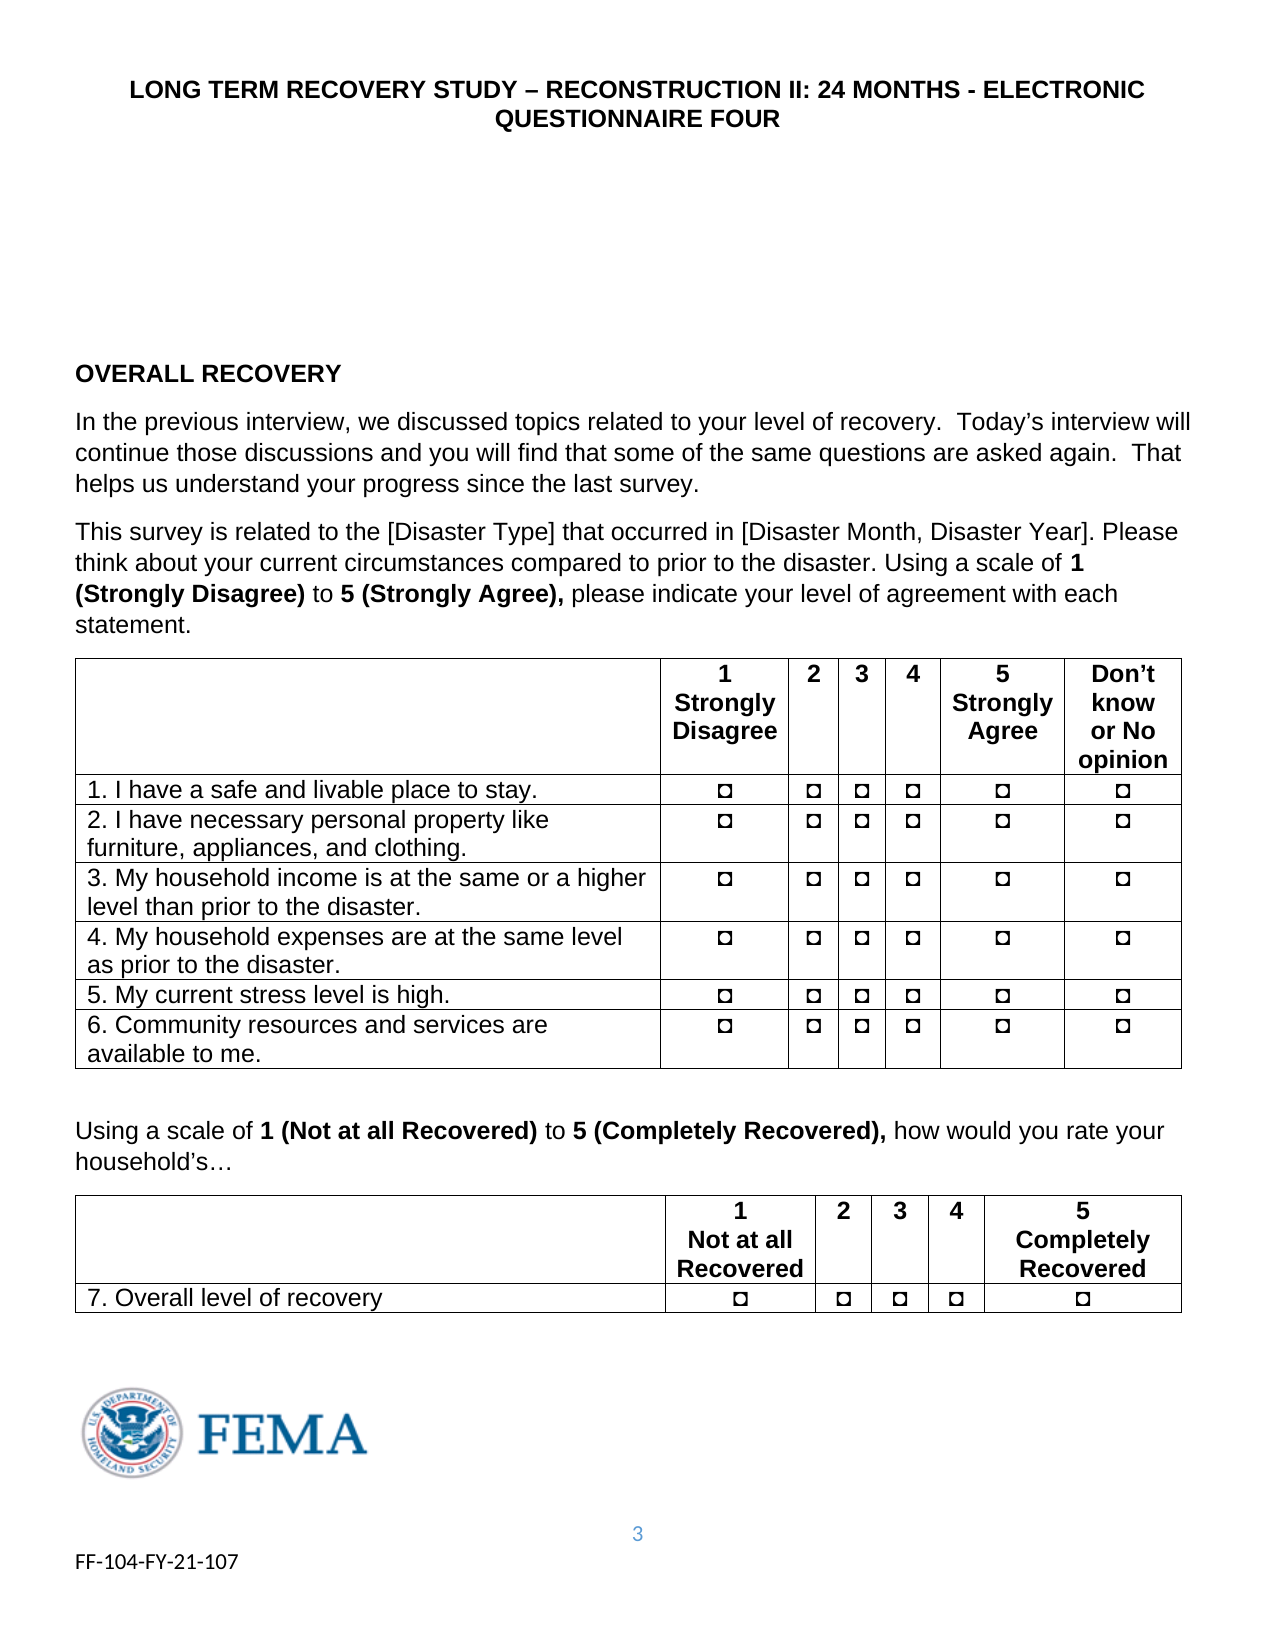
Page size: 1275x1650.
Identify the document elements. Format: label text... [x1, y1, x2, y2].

table_cell ◘ [886, 775, 940, 804]
table_cell ◘ [872, 1284, 928, 1312]
table_cell ◘ [941, 1010, 1064, 1068]
table_header [76, 659, 660, 774]
table_cell ◘ [886, 922, 940, 979]
table_cell ◘ [1065, 922, 1181, 979]
table_header 3 [872, 1196, 928, 1282]
table_cell ◘ [886, 805, 940, 862]
table_cell ◘ [941, 775, 1064, 804]
text In the previous interview, we discussed topics related to your level of recovery. Today’s interview will continue those discussions and you will find that some of the same questions are asked again. That helps us understand your progress since the last survey. [75, 407, 1200, 498]
table_cell ◘ [661, 922, 788, 979]
table_header 3 [839, 659, 885, 774]
picture [75, 1384, 393, 1486]
table_cell ◘ [816, 1284, 871, 1312]
table_cell ◘ [886, 1010, 940, 1068]
table_cell 1. I have a safe and livable place to stay. [76, 775, 660, 804]
table_header 1 Not at all Recovered [666, 1196, 815, 1282]
table_cell ◘ [941, 863, 1064, 921]
table_cell 2. I have necessary personal property like furniture, appliances, and clothing. [76, 805, 660, 862]
table_header 5 Strongly Agree [941, 659, 1064, 774]
table_cell ◘ [1065, 980, 1181, 1009]
table_cell ◘ [661, 775, 788, 804]
table_cell ◘ [1065, 775, 1181, 804]
table_cell ◘ [661, 980, 788, 1009]
table_cell ◘ [789, 1010, 838, 1068]
table_cell ◘ [661, 1010, 788, 1068]
text OVERALL RECOVERY [75, 359, 1200, 388]
table_cell 7. Overall level of recovery [76, 1284, 665, 1312]
table_cell ◘ [666, 1284, 815, 1312]
table_header 2 [789, 659, 838, 774]
table_cell ◘ [789, 805, 838, 862]
table_header 4 [886, 659, 940, 774]
table_cell 6. Community resources and services are available to me. [76, 1010, 660, 1068]
table_cell ◘ [839, 922, 885, 979]
text This survey is related to the [Disaster Type] that occurred in [Disaster Month, Disaster Year]. Please think about your current circumstances compared to prior to the disaster. Using a scale of 1 (Strongly Disagree) to 5 (Strongly Agree), please indicate your level of agreement with each statement. [75, 517, 1200, 639]
table_cell ◘ [789, 775, 838, 804]
table_header 4 [929, 1196, 984, 1282]
table_cell ◘ [886, 863, 940, 921]
table_cell ◘ [839, 863, 885, 921]
table_cell ◘ [839, 805, 885, 862]
table_cell ◘ [929, 1284, 984, 1312]
table_header Don’t know or No opinion [1065, 659, 1181, 774]
table_cell ◘ [661, 863, 788, 921]
table_cell ◘ [941, 922, 1064, 979]
table_header 1 Strongly Disagree [661, 659, 788, 774]
table_header [76, 1196, 665, 1282]
table_cell ◘ [839, 775, 885, 804]
table_cell 3. My household income is at the same or a higher level than prior to the disaster. [76, 863, 660, 921]
table_cell ◘ [789, 980, 838, 1009]
table_cell ◘ [1065, 805, 1181, 862]
text Using a scale of 1 (Not at all Recovered) to 5 (Completely Recovered), how would you rate your household’s… [75, 1116, 1200, 1176]
table_cell ◘ [661, 805, 788, 862]
table_cell ◘ [1065, 863, 1181, 921]
table_header 2 [816, 1196, 871, 1282]
table_header 5 Completely Recovered [985, 1196, 1181, 1282]
table_cell ◘ [839, 1010, 885, 1068]
table_cell ◘ [839, 980, 885, 1009]
table_cell 4. My household expenses are at the same level as prior to the disaster. [76, 922, 660, 979]
table_cell ◘ [985, 1284, 1181, 1312]
table_cell 5. My current stress level is high. [76, 980, 660, 1009]
table_cell ◘ [1065, 1010, 1181, 1068]
table_cell ◘ [941, 980, 1064, 1009]
table_cell ◘ [941, 805, 1064, 862]
table_cell ◘ [789, 863, 838, 921]
table_cell ◘ [789, 922, 838, 979]
table_cell ◘ [886, 980, 940, 1009]
